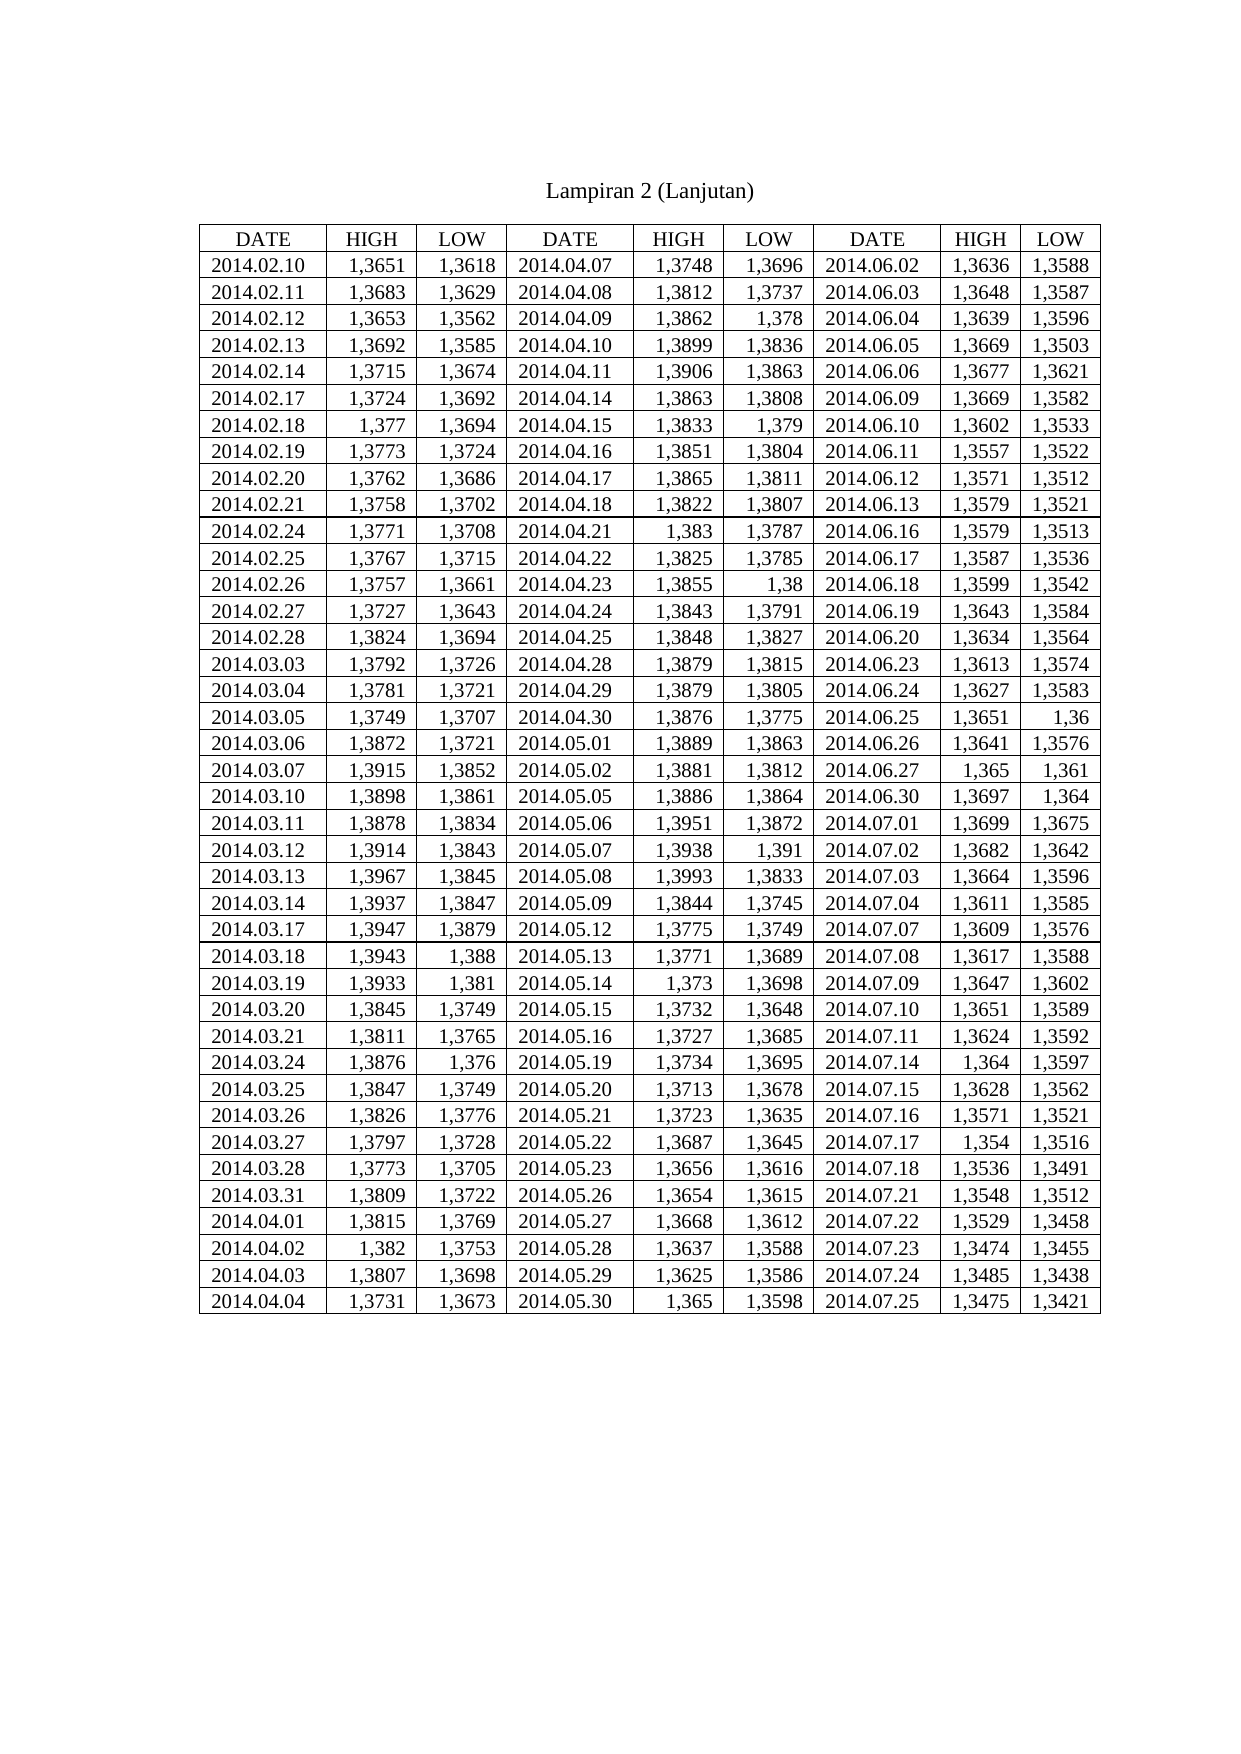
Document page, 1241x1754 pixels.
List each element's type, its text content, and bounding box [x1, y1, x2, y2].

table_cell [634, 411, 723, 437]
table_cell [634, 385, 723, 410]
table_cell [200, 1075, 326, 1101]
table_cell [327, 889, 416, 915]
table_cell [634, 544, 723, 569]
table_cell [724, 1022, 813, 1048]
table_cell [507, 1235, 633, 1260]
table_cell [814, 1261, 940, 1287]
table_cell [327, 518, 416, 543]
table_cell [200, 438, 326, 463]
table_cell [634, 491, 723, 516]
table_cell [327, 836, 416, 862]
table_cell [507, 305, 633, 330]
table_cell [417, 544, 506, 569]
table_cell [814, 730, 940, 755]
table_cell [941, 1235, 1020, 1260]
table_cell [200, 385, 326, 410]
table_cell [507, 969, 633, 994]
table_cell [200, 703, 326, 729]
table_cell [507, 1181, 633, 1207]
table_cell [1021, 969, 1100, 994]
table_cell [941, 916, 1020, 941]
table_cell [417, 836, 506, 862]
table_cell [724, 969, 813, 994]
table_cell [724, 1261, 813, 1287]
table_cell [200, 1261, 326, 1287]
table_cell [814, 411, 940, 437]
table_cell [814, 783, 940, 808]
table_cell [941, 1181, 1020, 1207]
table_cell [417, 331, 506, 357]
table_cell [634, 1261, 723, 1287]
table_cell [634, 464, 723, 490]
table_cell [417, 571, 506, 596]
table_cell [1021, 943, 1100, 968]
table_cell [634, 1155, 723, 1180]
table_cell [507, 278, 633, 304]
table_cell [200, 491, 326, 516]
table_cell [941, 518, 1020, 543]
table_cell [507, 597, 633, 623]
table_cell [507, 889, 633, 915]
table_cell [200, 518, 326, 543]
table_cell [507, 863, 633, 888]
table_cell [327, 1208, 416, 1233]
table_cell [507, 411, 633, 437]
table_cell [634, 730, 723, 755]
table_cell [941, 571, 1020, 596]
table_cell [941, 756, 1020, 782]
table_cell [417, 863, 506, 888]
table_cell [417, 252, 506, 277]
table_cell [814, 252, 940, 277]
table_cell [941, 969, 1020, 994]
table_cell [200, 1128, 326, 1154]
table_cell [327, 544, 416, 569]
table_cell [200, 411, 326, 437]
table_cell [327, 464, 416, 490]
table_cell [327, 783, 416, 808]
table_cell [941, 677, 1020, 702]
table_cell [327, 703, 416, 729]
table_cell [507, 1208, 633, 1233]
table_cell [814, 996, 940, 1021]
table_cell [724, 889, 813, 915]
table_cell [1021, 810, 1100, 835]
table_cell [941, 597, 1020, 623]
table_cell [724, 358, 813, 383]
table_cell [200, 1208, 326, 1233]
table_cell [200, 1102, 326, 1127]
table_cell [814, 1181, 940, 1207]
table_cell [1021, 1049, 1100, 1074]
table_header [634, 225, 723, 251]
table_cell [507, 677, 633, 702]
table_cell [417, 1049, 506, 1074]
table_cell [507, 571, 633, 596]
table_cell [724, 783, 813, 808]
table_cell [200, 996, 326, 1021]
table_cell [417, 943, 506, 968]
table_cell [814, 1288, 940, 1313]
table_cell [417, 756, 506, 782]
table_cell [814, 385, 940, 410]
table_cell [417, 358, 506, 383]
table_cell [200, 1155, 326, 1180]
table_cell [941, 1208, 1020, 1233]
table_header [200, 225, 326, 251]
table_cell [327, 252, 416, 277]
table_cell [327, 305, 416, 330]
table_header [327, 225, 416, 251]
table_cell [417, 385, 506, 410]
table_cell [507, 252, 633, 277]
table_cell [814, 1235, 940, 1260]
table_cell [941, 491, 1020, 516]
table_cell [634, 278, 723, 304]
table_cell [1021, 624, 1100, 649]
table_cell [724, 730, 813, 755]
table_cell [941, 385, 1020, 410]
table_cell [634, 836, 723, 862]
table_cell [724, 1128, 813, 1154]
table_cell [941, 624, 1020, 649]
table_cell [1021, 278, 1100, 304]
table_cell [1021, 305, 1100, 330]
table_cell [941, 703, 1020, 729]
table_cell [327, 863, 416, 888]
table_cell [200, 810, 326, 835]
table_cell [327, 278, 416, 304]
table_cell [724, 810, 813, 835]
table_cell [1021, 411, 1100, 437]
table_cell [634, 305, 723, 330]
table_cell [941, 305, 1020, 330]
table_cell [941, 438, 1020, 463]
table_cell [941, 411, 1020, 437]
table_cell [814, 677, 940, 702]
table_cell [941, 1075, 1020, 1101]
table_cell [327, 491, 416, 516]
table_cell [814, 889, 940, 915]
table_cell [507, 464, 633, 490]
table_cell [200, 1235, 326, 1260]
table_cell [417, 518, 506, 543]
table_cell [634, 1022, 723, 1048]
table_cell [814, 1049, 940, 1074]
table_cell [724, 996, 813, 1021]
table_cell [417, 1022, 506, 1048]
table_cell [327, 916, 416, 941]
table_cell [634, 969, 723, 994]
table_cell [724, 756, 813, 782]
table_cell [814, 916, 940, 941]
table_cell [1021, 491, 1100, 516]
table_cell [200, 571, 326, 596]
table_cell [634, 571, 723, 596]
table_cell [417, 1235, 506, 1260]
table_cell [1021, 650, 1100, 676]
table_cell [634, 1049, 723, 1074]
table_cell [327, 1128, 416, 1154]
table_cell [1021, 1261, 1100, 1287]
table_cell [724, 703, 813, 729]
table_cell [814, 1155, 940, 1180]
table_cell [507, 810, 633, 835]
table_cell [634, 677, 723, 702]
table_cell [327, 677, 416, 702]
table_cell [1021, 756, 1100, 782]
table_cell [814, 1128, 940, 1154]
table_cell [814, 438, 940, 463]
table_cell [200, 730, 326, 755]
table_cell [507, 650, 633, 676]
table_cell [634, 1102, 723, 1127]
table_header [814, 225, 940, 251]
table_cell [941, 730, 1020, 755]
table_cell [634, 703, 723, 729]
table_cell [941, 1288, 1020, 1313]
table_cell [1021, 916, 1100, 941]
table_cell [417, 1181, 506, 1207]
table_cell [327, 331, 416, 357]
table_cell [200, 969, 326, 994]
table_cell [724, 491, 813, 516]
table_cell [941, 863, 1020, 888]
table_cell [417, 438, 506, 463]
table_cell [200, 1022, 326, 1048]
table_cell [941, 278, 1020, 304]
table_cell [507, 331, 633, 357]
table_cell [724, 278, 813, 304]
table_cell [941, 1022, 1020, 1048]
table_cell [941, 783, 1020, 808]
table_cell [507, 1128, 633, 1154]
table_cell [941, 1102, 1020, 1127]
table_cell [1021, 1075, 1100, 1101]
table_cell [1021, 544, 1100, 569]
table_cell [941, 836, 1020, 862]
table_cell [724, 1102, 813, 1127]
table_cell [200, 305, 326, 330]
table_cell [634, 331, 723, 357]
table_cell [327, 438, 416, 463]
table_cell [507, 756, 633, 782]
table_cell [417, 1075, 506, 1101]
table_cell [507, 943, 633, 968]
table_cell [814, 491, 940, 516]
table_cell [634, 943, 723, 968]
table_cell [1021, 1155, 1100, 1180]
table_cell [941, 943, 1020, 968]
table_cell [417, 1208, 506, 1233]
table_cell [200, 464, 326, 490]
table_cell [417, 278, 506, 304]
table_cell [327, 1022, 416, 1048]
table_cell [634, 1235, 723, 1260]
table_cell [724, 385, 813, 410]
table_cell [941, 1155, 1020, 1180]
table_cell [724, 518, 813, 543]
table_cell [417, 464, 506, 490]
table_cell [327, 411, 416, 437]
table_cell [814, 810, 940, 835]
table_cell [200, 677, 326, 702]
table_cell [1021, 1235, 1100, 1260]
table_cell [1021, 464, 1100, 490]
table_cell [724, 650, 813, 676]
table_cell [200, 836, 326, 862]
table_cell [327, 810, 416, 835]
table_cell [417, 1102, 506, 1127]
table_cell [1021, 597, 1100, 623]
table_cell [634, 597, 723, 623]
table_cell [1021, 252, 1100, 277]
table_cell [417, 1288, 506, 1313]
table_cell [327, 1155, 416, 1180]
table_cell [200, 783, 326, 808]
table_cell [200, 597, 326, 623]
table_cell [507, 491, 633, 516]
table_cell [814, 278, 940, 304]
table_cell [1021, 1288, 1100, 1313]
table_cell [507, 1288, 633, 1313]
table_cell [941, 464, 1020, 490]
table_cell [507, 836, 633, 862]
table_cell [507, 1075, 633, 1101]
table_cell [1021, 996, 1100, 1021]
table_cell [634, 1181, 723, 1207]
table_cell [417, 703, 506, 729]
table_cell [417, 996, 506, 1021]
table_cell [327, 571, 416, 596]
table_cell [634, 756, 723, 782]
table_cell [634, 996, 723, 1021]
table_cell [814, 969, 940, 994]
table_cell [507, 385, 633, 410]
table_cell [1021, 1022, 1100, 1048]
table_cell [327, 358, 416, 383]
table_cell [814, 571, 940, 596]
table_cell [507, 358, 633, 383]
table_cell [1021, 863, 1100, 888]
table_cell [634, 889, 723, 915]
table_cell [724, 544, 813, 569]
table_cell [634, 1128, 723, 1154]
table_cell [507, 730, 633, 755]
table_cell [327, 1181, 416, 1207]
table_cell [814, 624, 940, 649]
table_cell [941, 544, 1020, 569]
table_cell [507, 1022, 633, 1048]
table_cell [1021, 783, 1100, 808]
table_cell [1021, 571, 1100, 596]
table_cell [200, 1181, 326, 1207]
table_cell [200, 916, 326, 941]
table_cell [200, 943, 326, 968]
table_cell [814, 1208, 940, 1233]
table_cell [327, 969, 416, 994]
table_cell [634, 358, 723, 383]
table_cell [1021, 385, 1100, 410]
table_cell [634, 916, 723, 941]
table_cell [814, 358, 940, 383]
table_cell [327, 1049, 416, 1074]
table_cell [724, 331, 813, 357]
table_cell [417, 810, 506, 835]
text Lampiran 2 (Lanjutan) [237, 177, 1063, 203]
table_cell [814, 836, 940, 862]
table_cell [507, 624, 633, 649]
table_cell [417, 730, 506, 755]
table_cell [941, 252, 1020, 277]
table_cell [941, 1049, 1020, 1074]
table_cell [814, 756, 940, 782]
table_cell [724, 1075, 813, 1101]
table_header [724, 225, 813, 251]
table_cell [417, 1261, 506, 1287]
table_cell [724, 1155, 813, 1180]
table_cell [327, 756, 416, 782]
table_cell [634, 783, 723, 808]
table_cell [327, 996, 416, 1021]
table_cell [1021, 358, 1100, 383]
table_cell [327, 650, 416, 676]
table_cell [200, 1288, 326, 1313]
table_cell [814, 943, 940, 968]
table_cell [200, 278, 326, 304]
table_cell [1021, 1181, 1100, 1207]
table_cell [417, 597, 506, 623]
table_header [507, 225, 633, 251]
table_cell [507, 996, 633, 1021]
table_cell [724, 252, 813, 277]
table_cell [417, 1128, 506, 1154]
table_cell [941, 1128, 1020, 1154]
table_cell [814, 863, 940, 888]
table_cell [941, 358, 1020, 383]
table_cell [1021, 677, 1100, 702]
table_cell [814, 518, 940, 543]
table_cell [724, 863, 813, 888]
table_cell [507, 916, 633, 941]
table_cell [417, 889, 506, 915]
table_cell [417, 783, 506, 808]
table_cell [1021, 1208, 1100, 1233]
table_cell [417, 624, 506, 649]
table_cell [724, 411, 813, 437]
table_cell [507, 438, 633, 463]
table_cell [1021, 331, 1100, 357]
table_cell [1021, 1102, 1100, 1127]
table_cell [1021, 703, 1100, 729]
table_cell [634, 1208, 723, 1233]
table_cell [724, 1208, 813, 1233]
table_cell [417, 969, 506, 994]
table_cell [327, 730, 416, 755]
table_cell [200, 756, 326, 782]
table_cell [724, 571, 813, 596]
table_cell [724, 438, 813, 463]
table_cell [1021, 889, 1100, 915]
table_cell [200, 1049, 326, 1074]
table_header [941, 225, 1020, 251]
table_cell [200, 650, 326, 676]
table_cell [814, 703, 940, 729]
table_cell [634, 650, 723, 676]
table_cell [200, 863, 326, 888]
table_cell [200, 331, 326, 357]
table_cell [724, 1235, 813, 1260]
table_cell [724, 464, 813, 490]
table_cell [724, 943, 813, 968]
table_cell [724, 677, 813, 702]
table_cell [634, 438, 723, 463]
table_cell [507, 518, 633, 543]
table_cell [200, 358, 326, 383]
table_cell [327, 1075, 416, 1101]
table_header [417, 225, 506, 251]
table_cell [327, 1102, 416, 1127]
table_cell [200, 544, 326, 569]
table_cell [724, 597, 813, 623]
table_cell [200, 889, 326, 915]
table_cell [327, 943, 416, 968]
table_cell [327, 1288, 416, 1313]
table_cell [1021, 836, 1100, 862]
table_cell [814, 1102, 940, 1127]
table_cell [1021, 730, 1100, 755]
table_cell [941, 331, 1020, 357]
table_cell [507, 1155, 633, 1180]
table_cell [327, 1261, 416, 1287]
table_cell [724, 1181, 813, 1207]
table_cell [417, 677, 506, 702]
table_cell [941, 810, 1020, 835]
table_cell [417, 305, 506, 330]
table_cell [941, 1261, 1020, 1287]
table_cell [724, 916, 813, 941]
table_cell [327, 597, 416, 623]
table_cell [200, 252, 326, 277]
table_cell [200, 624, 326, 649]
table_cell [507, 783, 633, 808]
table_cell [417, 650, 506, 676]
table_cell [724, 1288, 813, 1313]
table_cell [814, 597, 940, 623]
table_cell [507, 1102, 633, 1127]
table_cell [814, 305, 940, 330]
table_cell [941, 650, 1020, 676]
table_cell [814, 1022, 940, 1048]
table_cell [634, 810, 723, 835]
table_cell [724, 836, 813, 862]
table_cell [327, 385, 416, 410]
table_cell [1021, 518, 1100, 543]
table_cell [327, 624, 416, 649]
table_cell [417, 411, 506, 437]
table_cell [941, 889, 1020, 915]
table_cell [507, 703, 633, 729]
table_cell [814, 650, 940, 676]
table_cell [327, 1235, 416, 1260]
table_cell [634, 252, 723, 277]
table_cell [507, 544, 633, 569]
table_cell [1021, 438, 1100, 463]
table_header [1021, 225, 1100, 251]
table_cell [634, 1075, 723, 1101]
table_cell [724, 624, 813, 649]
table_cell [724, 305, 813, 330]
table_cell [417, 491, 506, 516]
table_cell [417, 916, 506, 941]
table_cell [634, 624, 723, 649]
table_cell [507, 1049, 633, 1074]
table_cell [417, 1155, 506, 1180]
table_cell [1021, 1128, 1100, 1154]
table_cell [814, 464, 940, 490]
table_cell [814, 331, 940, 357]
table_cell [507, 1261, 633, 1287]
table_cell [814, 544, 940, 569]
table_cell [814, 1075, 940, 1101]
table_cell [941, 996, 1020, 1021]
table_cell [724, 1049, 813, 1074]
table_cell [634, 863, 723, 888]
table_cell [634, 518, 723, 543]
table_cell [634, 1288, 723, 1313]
